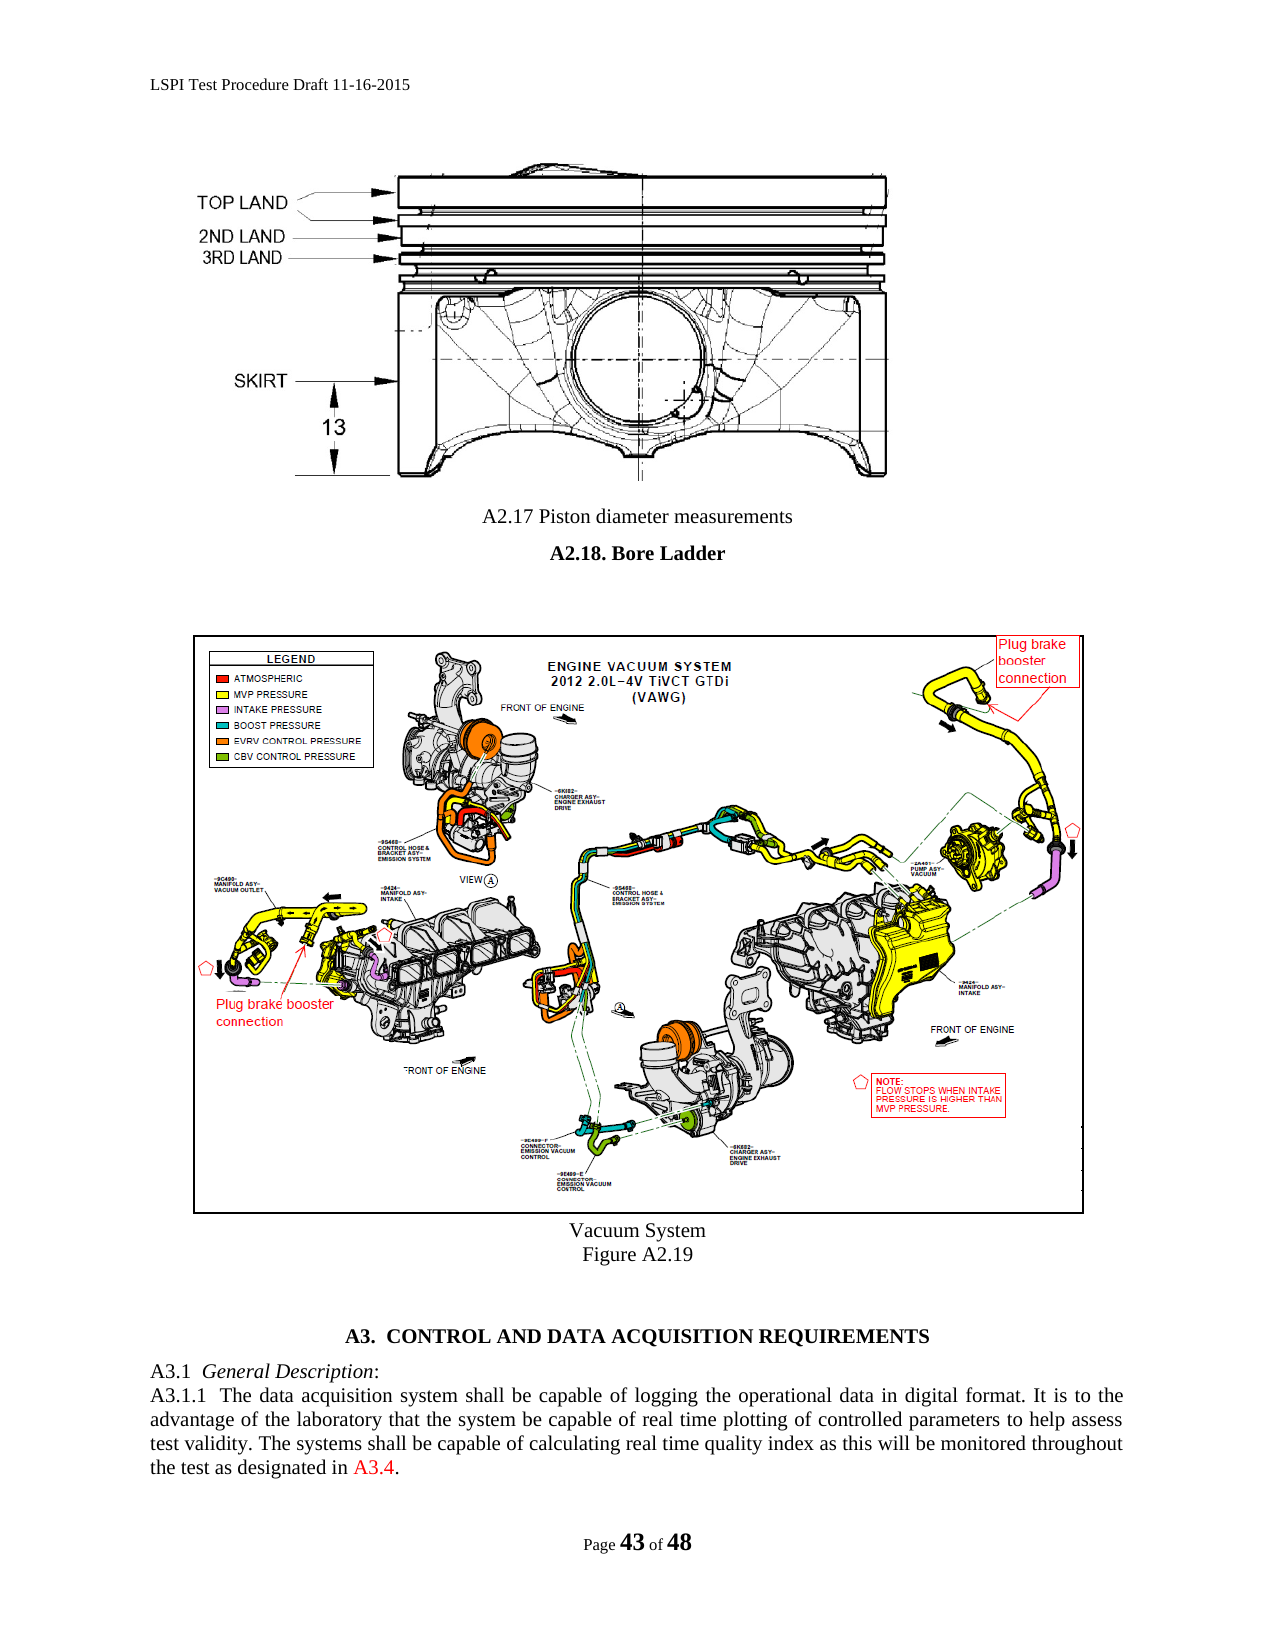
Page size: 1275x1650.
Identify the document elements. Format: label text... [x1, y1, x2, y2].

text Figure A2.19 [150, 1242, 1125, 1266]
text A2.17 Piston diameter measurements [150, 504, 1125, 528]
text A3.1.1 The data acquisition system shall be capable of logging the operational data in digital format. It is to the advantage of the laboratory that the system be capable of real time plotting of controlled parameters to help assess test validity. The systems shall be capable of calculating real time quality index as this will be monitored throughout the test as designated in A3.4. [150, 1383, 1125, 1479]
picture [150, 150, 901, 481]
text A3. CONTROL AND DATA ACQUISITION REQUIREMENTS [150, 1324, 1125, 1348]
text Vacuum System [150, 1218, 1125, 1242]
text A3.1 General Description: [150, 1359, 1125, 1383]
text A2.18. Bore Ladder [150, 541, 1125, 565]
